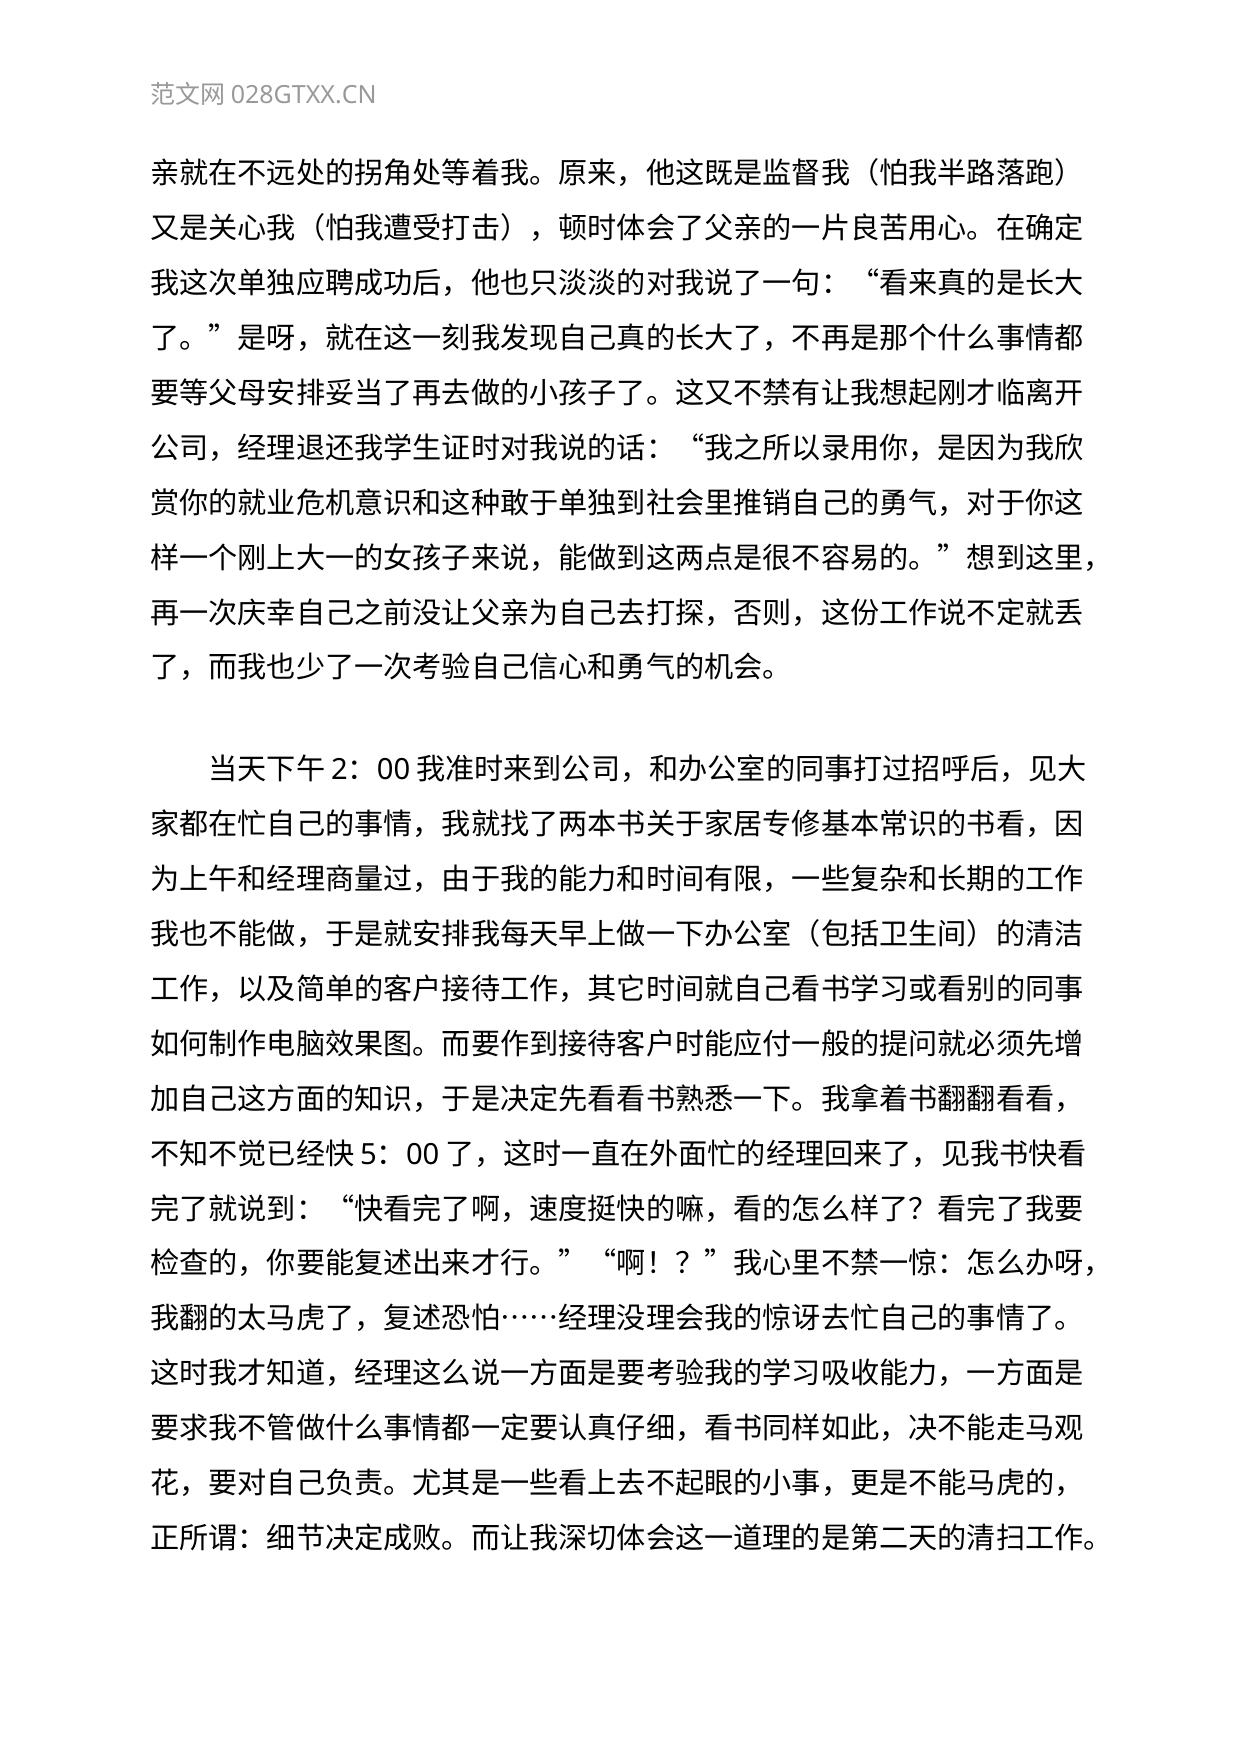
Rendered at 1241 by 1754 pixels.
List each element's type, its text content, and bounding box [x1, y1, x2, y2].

text 当天下午2：00我准时来到公司，和办公室的同事打过招呼后，见大家都在忙自己的事情，我就找了两本书关于家居专修基本常识的书看，因为上午和经理商量过，由于我的能力和时间有限，一些复杂和长期的工作我也不能做，于是就安排我每天早上做一下办公室（包括卫生间）的清洁工作，以及简单的客户接待工作，其它时间就自己看书学习或看别的同事如何制作电脑效果图。而要作到接待客户时能应付一般的提问就必须先增加自己这方面的知识，于是决定先看看书熟悉一下。我拿着书翻翻看看，不知不觉已经快5：00了，这时一直在外面忙的经理回来了，见我书快看完了就说到：“快看完了啊，速度挺快的嘛，看的怎么样了？看完了我要检查的，你要能复述出来才行。”“啊！？”我心里不禁一惊：怎么办呀，我翻的太马虎了，复述恐怕……经理没理会我的惊讶去忙自己的事情了。这时我才知道，经理这么说一方面是要考验我的学习吸收能力，一方面是要求我不管做什么事情都一定要认真仔细，看书同样如此，决不能走马观花，要对自己负责。尤其是一些看上去不起眼的小事，更是不能马虎的，正所谓：细节决定成败。而让我深切体会这一道理的是第二天的清扫工作。 [150, 746, 1090, 1557]
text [150, 150, 1090, 686]
